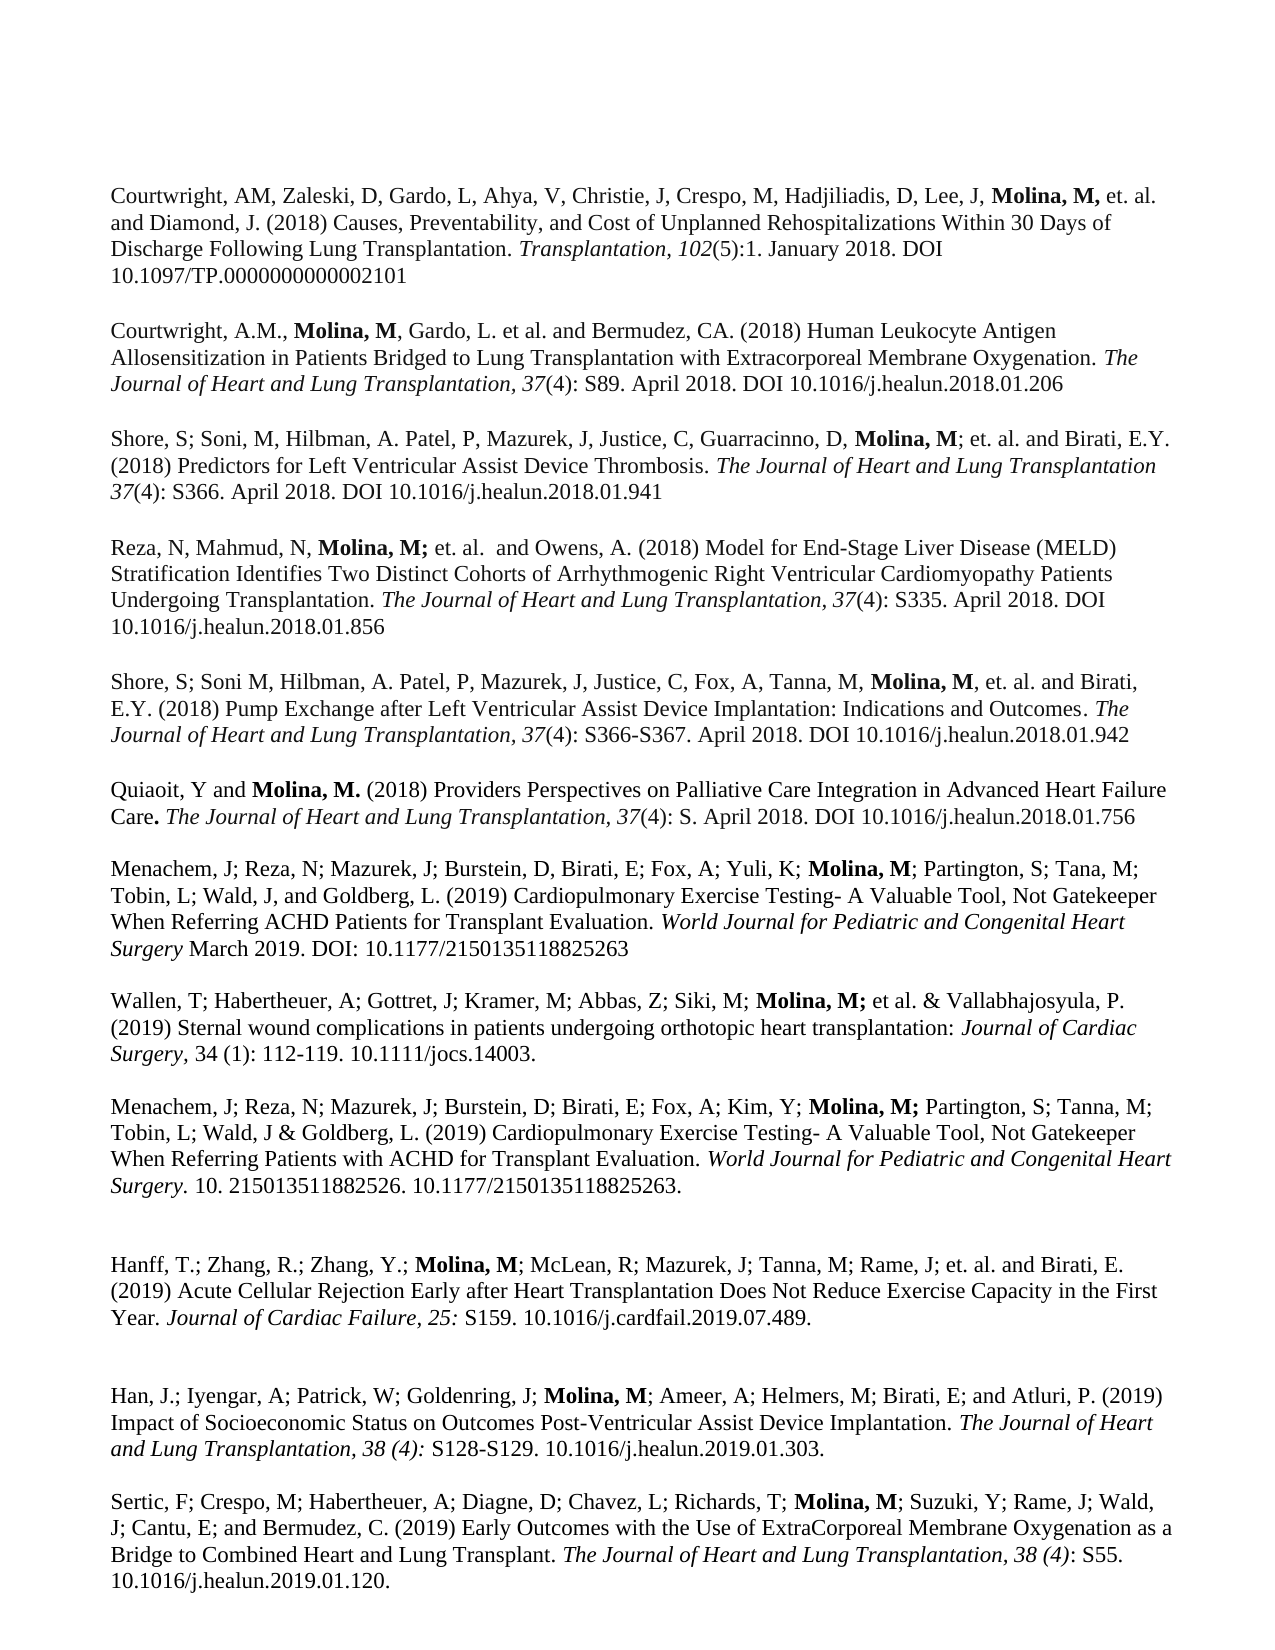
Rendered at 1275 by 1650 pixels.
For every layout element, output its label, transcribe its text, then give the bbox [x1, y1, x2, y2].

text Reza, N, Mahmud, N, Molina, M; et. al. and Owens, A. (2018) Model for End-Stage Liver Disease (MELD) Stratification Identifies Two Distinct Cohorts of Arrhythmogenic Right Ventricular Cardiomyopathy Patients Undergoing Transplantation. The Journal of Heart and Lung Transplantation, 37(4): S335. April 2018. DOI 10.1016/j.healun.2018.01.856 [110, 534, 1175, 639]
text Shore, S; Soni M, Hilbman, A. Patel, P, Mazurek, J, Justice, C, Fox, A, Tanna, M, Molina, M, et. al. and Birati, E.Y. (2018) Pump Exchange after Left Ventricular Assist Device Implantation: Indications and Outcomes. The Journal of Heart and Lung Transplantation, 37(4): S366-S367. April 2018. DOI 10.1016/j.healun.2018.01.942 [110, 668, 1175, 747]
text Hanff, T.; Zhang, R.; Zhang, Y.; Molina, M; McLean, R; Mazurek, J; Tanna, M; Rame, J; et. al. and Birati, E. (2019) Acute Cellular Rejection Early after Heart Transplantation Does Not Reduce Exercise Capacity in the First Year. Journal of Cardiac Failure, 25: S159. 10.1016/j.cardfail.2019.07.489. [110, 1251, 1175, 1330]
text Courtwright, AM, Zaleski, D, Gardo, L, Ahya, V, Christie, J, Crespo, M, Hadjiliadis, D, Lee, J, Molina, M, et. al. and Diamond, J. (2018) Causes, Preventability, and Cost of Unplanned Rehospitalizations Within 30 Days of Discharge Following Lung Transplantation. Transplantation, 102(5):1. January 2018. DOI 10.1097/TP.0000000000002101 [110, 183, 1175, 288]
text Courtwright, A.M., Molina, M, Gardo, L. et al. and Bermudez, CA. (2018) Human Leukocyte Antigen Allosensitization in Patients Bridged to Lung Transplantation with Extracorporeal Membrane Oxygenation. The Journal of Heart and Lung Transplantation, 37(4): S89. April 2018. DOI 10.1016/j.healun.2018.01.206 [110, 317, 1175, 396]
text Shore, S; Soni, M, Hilbman, A. Patel, P, Mazurek, J, Justice, C, Guarracinno, D, Molina, M; et. al. and Birati, E.Y. (2018) Predictors for Left Ventricular Assist Device Thrombosis. The Journal of Heart and Lung Transplantation 37(4): S366. April 2018. DOI 10.1016/j.healun.2018.01.941 [110, 425, 1175, 504]
text Menachem, J; Reza, N; Mazurek, J; Burstein, D; Birati, E; Fox, A; Kim, Y; Molina, M; Partington, S; Tanna, M; Tobin, L; Wald, J & Goldberg, L. (2019) Cardiopulmonary Exercise Testing- A Valuable Tool, Not Gatekeeper When Referring Patients with ACHD for Transplant Evaluation. World Journal for Pediatric and Congenital Heart Surgery. 10. 215013511882526. 10.1177/2150135118825263. [110, 1093, 1175, 1198]
text Wallen, T; Habertheuer, A; Gottret, J; Kramer, M; Abbas, Z; Siki, M; Molina, M; et al. & Vallabhajosyula, P. (2019) Sternal wound complications in patients undergoing orthotopic heart transplantation: Journal of Cardiac Surgery, 34 (1): 112-119. 10.1111/jocs.14003. [110, 987, 1175, 1066]
text Han, J.; Iyengar, A; Patrick, W; Goldenring, J; Molina, M; Ameer, A; Helmers, M; Birati, E; and Atluri, P. (2019) Impact of Socioeconomic Status on Outcomes Post-Ventricular Assist Device Implantation. The Journal of Heart and Lung Transplantation, 38 (4): S128-S129. 10.1016/j.healun.2019.01.303. [110, 1383, 1175, 1462]
text Quiaoit, Y and Molina, M. (2018) Providers Perspectives on Palliative Care Integration in Advanced Heart Failure Care. The Journal of Heart and Lung Transplantation, 37(4): S. April 2018. DOI 10.1016/j.healun.2018.01.756 [110, 776, 1175, 829]
text Menachem, J; Reza, N; Mazurek, J; Burstein, D, Birati, E; Fox, A; Yuli, K; Molina, M; Partington, S; Tana, M; Tobin, L; Wald, J, and Goldberg, L. (2019) Cardiopulmonary Exercise Testing- A Valuable Tool, Not Gatekeeper When Referring ACHD Patients for Transplant Evaluation. World Journal for Pediatric and Congenital Heart Surgery March 2019. DOI: 10.1177/2150135118825263 [110, 856, 1175, 961]
text Sertic, F; Crespo, M; Habertheuer, A; Diagne, D; Chavez, L; Richards, T; Molina, M; Suzuki, Y; Rame, J; Wald, J; Cantu, E; and Bermudez, C. (2019) Early Outcomes with the Use of ExtraCorporeal Membrane Oxygenation as a Bridge to Combined Heart and Lung Transplant. The Journal of Heart and Lung Transplantation, 38 (4): S55. 10.1016/j.healun.2019.01.120. [110, 1488, 1175, 1593]
